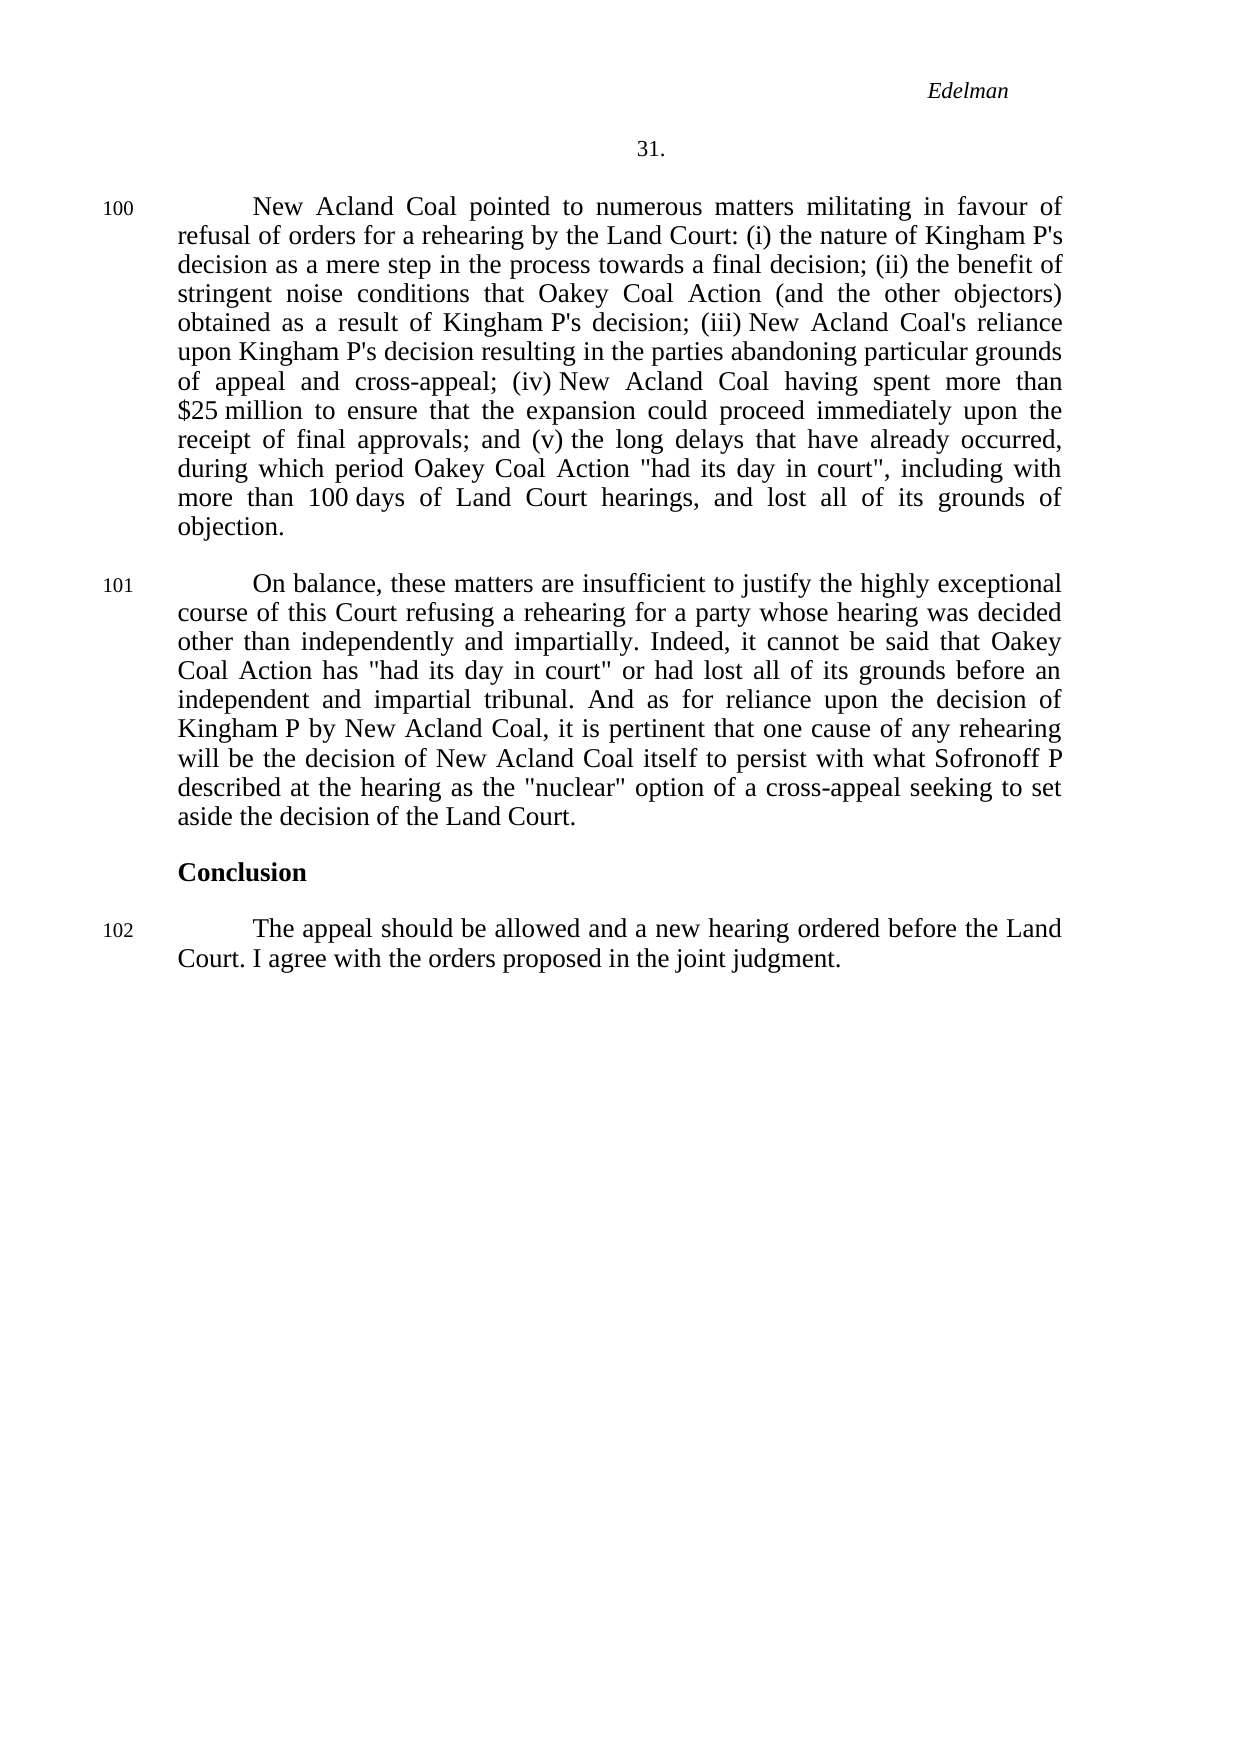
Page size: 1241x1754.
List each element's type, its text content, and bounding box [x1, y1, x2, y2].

subtitle Conclusion [177, 858, 1063, 887]
list New Acland Coal pointed to numerous matters militating in favour of refusal of orders for a rehearing by the Land Court: (i) the nature of Kingham P's decision as a mere step in the process towards a final decision; (ii) the benefit of stringent noise conditions that Oakey Coal Action (and the other objectors) obtained as a result of Kingham P's decision; (iii) New Acland Coal's reliance upon Kingham P's decision resulting in the parties abandoning particular grounds of appeal and cross-appeal; (iv) New Acland Coal having spent more than $25 million to ensure that the expansion could proceed immediately upon the receipt of final approvals; and (v) the long delays that have already occurred, during which period Oakey Coal Action "had its day in court", including with more than 100 days of Land Court hearings, and lost all of its grounds of objection. [102, 192, 1063, 542]
list On balance, these matters are insufficient to justify the highly exceptional course of this Court refusing a rehearing for a party whose hearing was decided other than independently and impartially. Indeed, it cannot be said that Oakey Coal Action has "had its day in court" or had lost all of its grounds before an independent and impartial tribunal. And as for reliance upon the decision of Kingham P by New Acland Coal, it is pertinent that one cause of any rehearing will be the decision of New Acland Coal itself to persist with what Sofronoff P described at the hearing as the "nuclear" option of a cross-appeal seeking to set aside the decision of the Land Court. [102, 569, 1063, 831]
list The appeal should be allowed and a new hearing ordered before the Land Court. I agree with the orders proposed in the joint judgment. [102, 914, 1063, 973]
